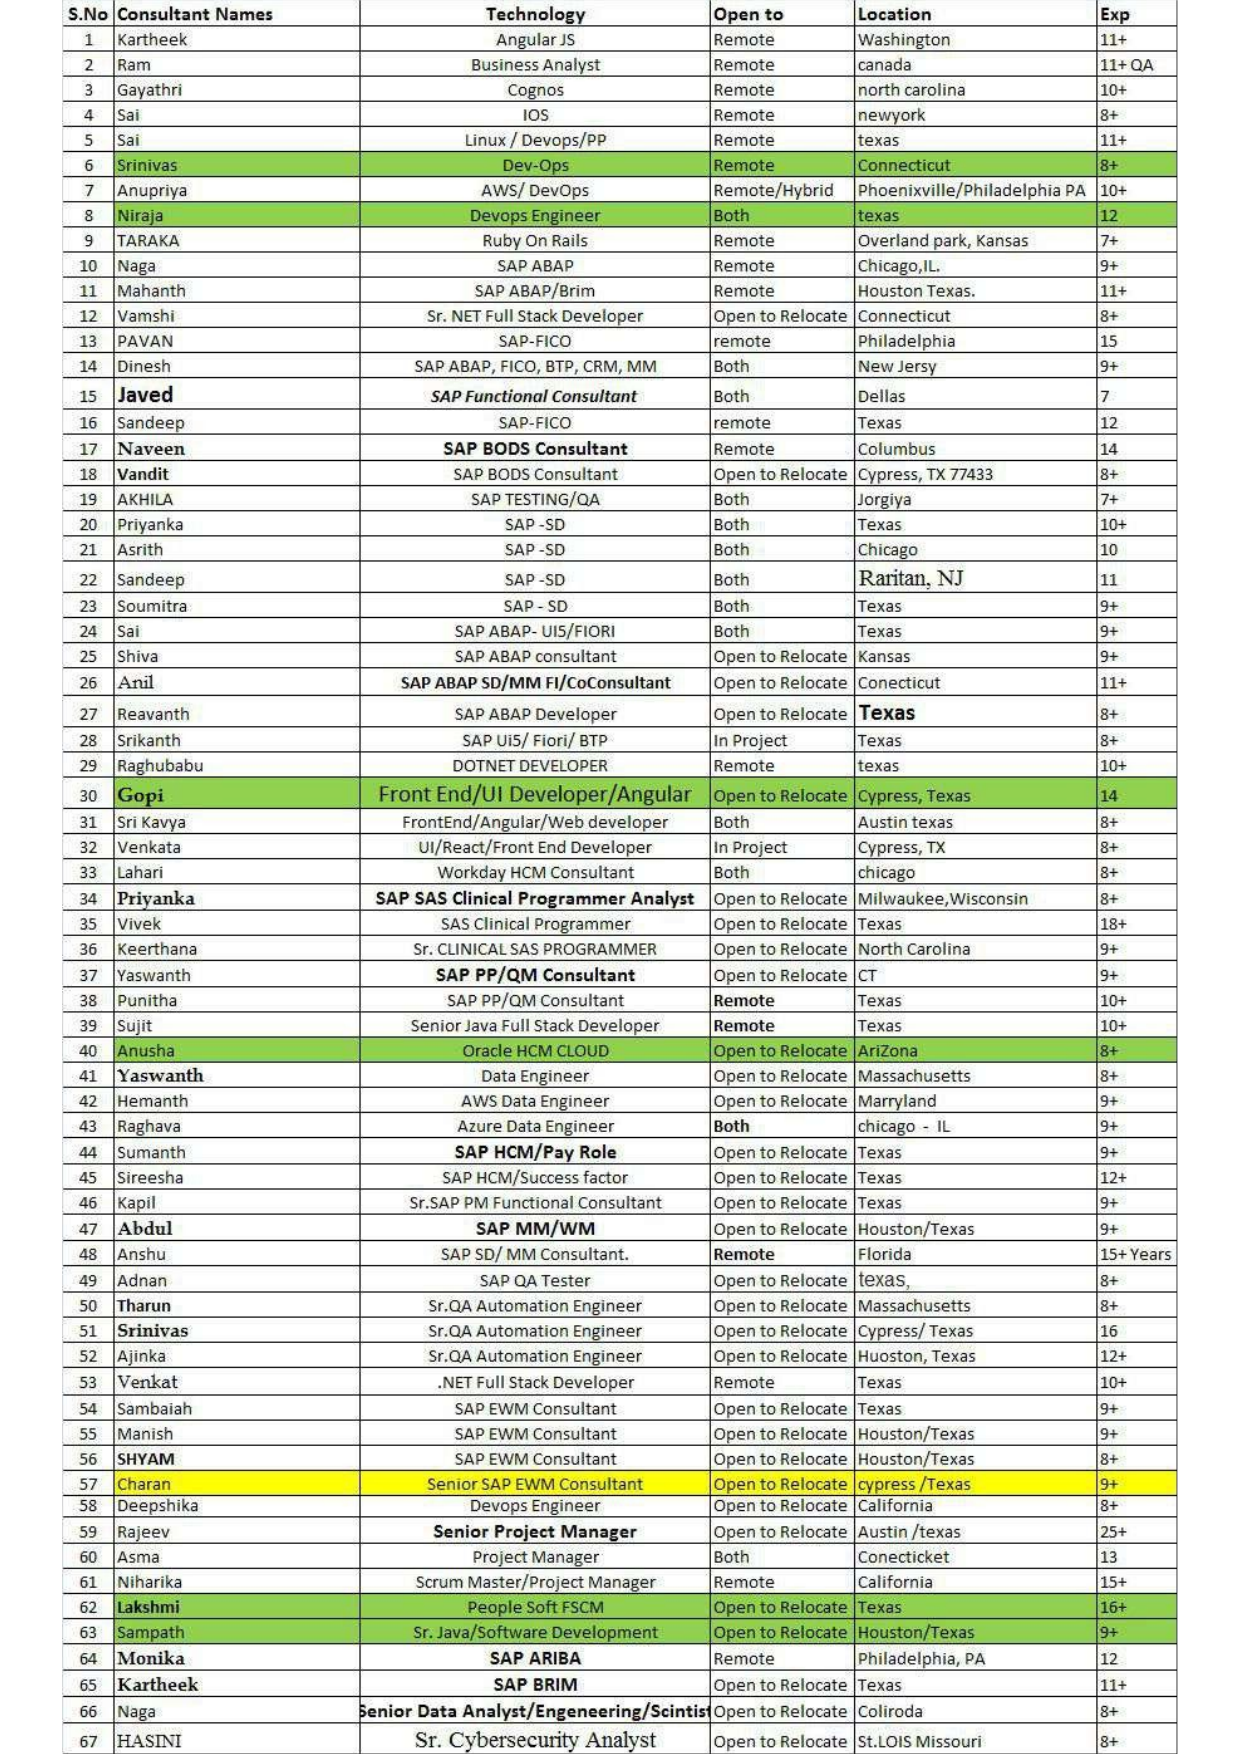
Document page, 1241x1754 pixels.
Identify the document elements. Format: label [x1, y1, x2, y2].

picture [62, 0, 1178, 1754]
